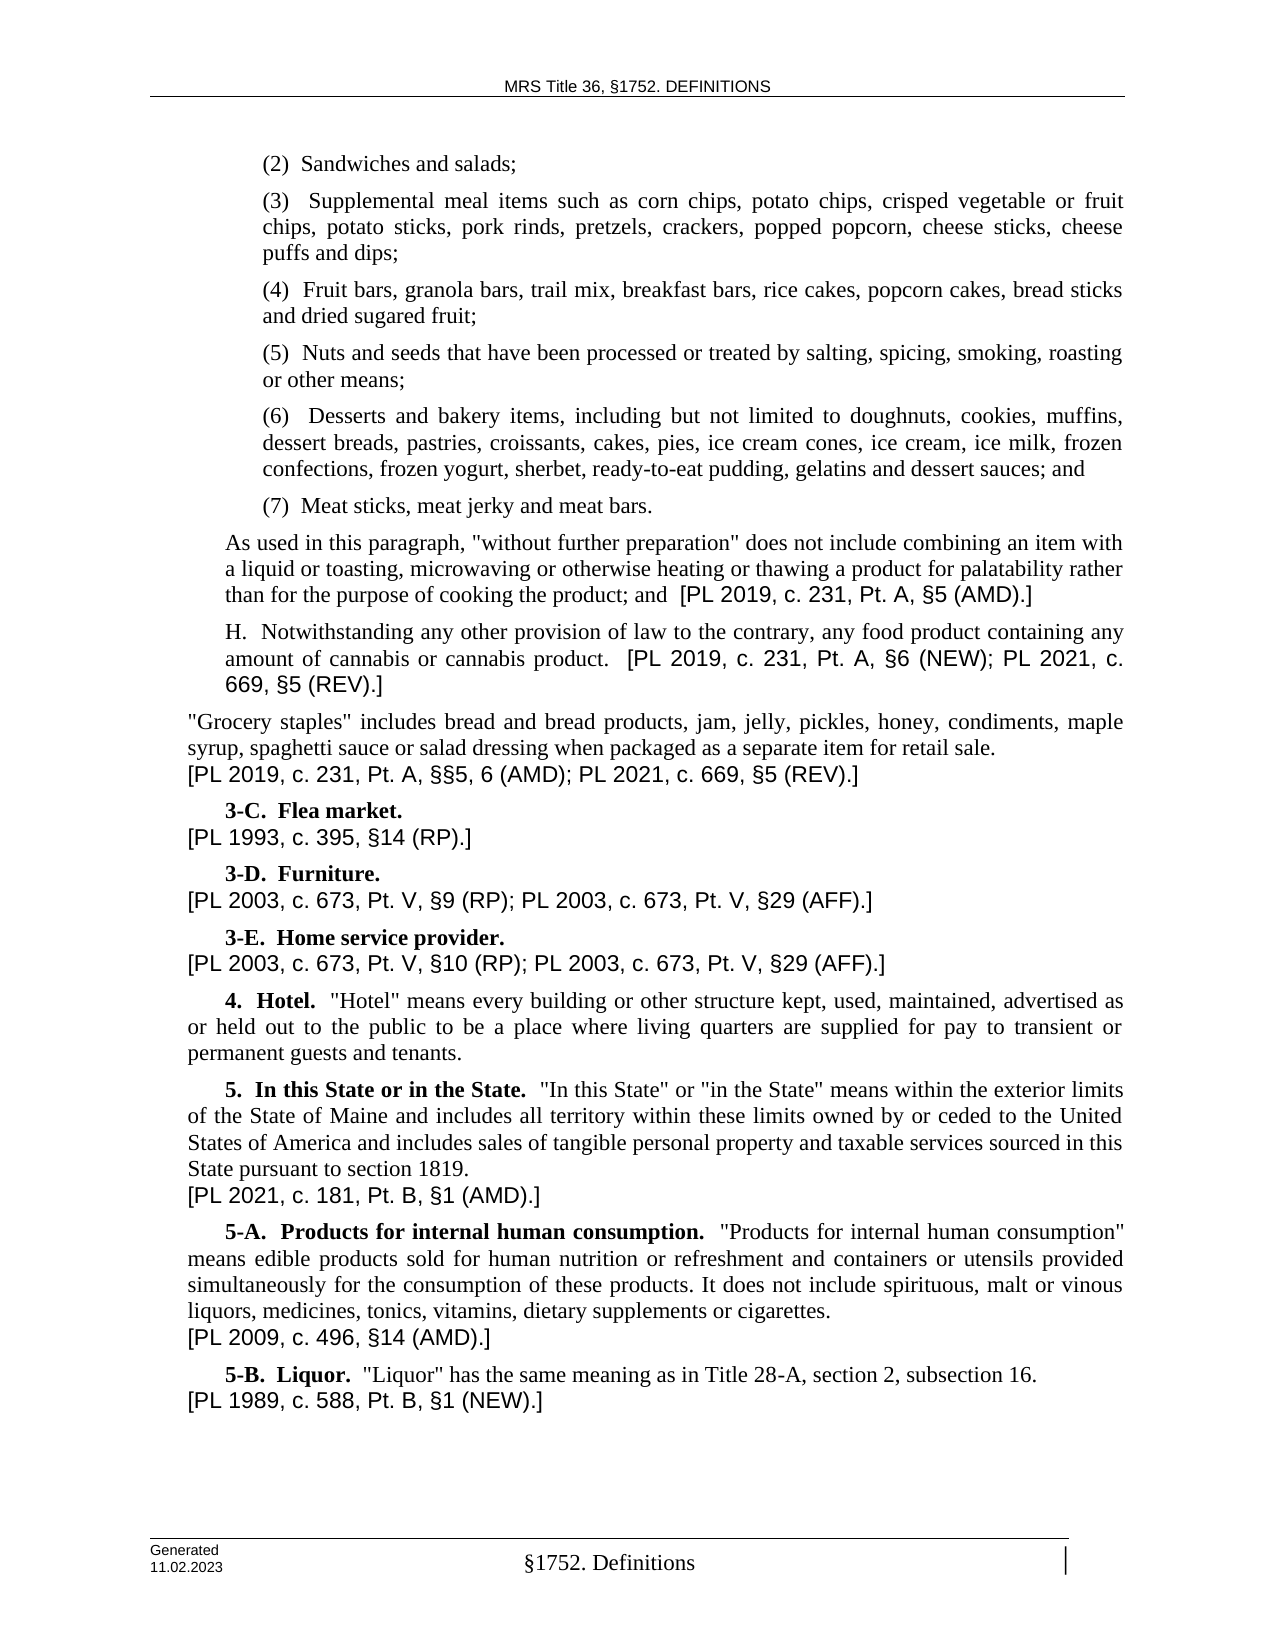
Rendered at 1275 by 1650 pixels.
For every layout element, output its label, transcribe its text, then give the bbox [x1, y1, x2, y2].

text (2) Sandwiches and salads; [262, 150, 1125, 176]
text 3-D. Furniture. [187, 861, 1125, 887]
text [PL 1993, c. 395, §14 (RP).] [187, 824, 1125, 850]
text [PL 2003, c. 673, Pt. V, §10 (RP); PL 2003, c. 673, Pt. V, §29 (AFF).] [187, 950, 1125, 976]
text 5-B. Liquor. "Liquor" has the same meaning as in Title 28‑A, section 2, subsection 16. [187, 1361, 1125, 1387]
text [PL 2009, c. 496, §14 (AMD).] [187, 1324, 1125, 1350]
text (5) Nuts and seeds that have been processed or treated by salting, spicing, smoking, roasting or other means; [262, 339, 1125, 392]
text 4. Hotel. "Hotel" means every building or other structure kept, used, maintained, advertised as or held out to the public to be a place where living quarters are supplied for pay to transient or permanent guests and tenants. [187, 987, 1125, 1066]
text (4) Fruit bars, granola bars, trail mix, breakfast bars, rice cakes, popcorn cakes, bread sticks and dried sugared fruit; [262, 276, 1125, 329]
text "Grocery staples" includes bread and bread products, jam, jelly, pickles, honey, condiments, maple syrup, spaghetti sauce or salad dressing when packaged as a separate item for retail sale. [187, 708, 1125, 761]
text 3-C. Flea market. [187, 797, 1125, 824]
text 5. In this State or in the State. "In this State" or "in the State" means within the exterior limits of the State of Maine and includes all territory within these limits owned by or ceded to the United States of America and includes sales of tangible personal property and taxable services sourced in this State pursuant to section 1819. [187, 1076, 1125, 1182]
text (7) Meat sticks, meat jerky and meat bars. [262, 492, 1125, 518]
text (3) Supplemental meal items such as corn chips, potato chips, crisped vegetable or fruit chips, potato sticks, pork rinds, pretzels, crackers, popped popcorn, cheese sticks, cheese puffs and dips; [262, 187, 1125, 266]
text 3-E. Home service provider. [187, 924, 1125, 950]
text 5-A. Products for internal human consumption. "Products for internal human consumption" means edible products sold for human nutrition or refreshment and containers or utensils provided simultaneously for the consumption of these products. It does not include spirituous, malt or vinous liquors, medicines, tonics, vitamins, dietary supplements or cigarettes. [187, 1218, 1125, 1324]
text [PL 2003, c. 673, Pt. V, §9 (RP); PL 2003, c. 673, Pt. V, §29 (AFF).] [187, 887, 1125, 913]
text [PL 2019, c. 231, Pt. A, §§5, 6 (AMD); PL 2021, c. 669, §5 (REV).] [187, 761, 1125, 787]
text [PL 2021, c. 181, Pt. B, §1 (AMD).] [187, 1182, 1125, 1208]
text [PL 1989, c. 588, Pt. B, §1 (NEW).] [187, 1387, 1125, 1413]
text As used in this paragraph, "without further preparation" does not include combining an item with a liquid or toasting, microwaving or otherwise heating or thawing a product for palatability rather than for the purpose of cooking the product; and [PL 2019, c. 231, Pt. A, §5 (AMD).] [225, 529, 1125, 608]
text H. Notwithstanding any other provision of law to the contrary, any food product containing any amount of cannabis or cannabis product. [PL 2019, c. 231, Pt. A, §6 (NEW); PL 2021, c. 669, §5 (REV).] [225, 618, 1125, 697]
text (6) Desserts and bakery items, including but not limited to doughnuts, cookies, muffins, dessert breads, pastries, croissants, cakes, pies, ice cream cones, ice cream, ice milk, frozen confections, frozen yogurt, sherbet, ready-to-eat pudding, gelatins and dessert sauces; and [262, 402, 1125, 482]
